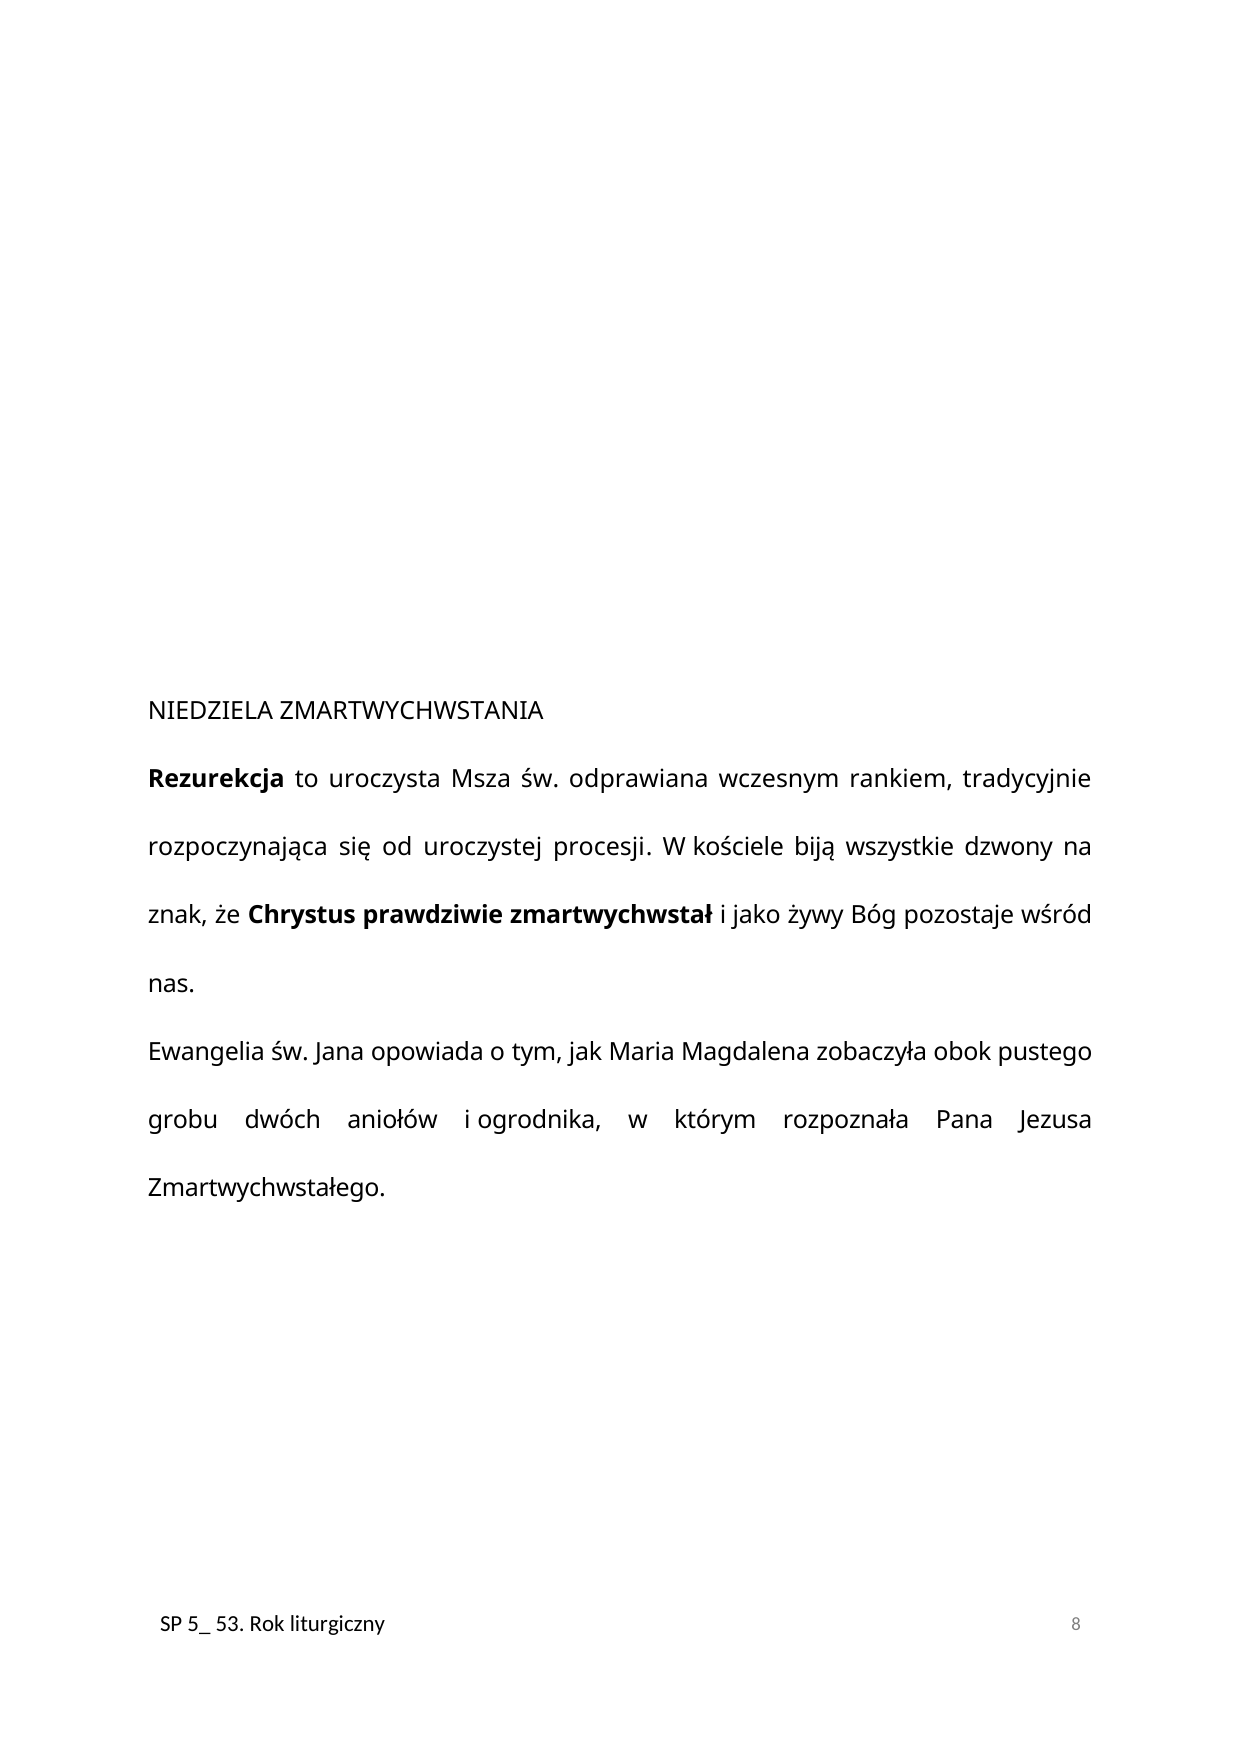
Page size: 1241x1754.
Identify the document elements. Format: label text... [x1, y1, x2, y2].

text Rezurekcja to uroczysta Msza św. odprawiana wczesnym rankiem, tradycyjnie rozpoczynająca się od uroczystej procesji. W kościele biją wszystkie dzwony na znak, że Chrystus prawdziwie zmartwychwstał i jako żywy Bóg pozostaje wśród nas. [148, 761, 1092, 999]
text NIEDZIELA ZMARTWYCHWSTANIA [148, 693, 1092, 727]
text Ewangelia św. Jana opowiada o tym, jak Maria Magdalena zobaczyła obok pustego grobu dwóch aniołów i ogrodnika, w którym rozpoznała Pana Jezusa Zmartwychwstałego. [148, 1033, 1092, 1204]
